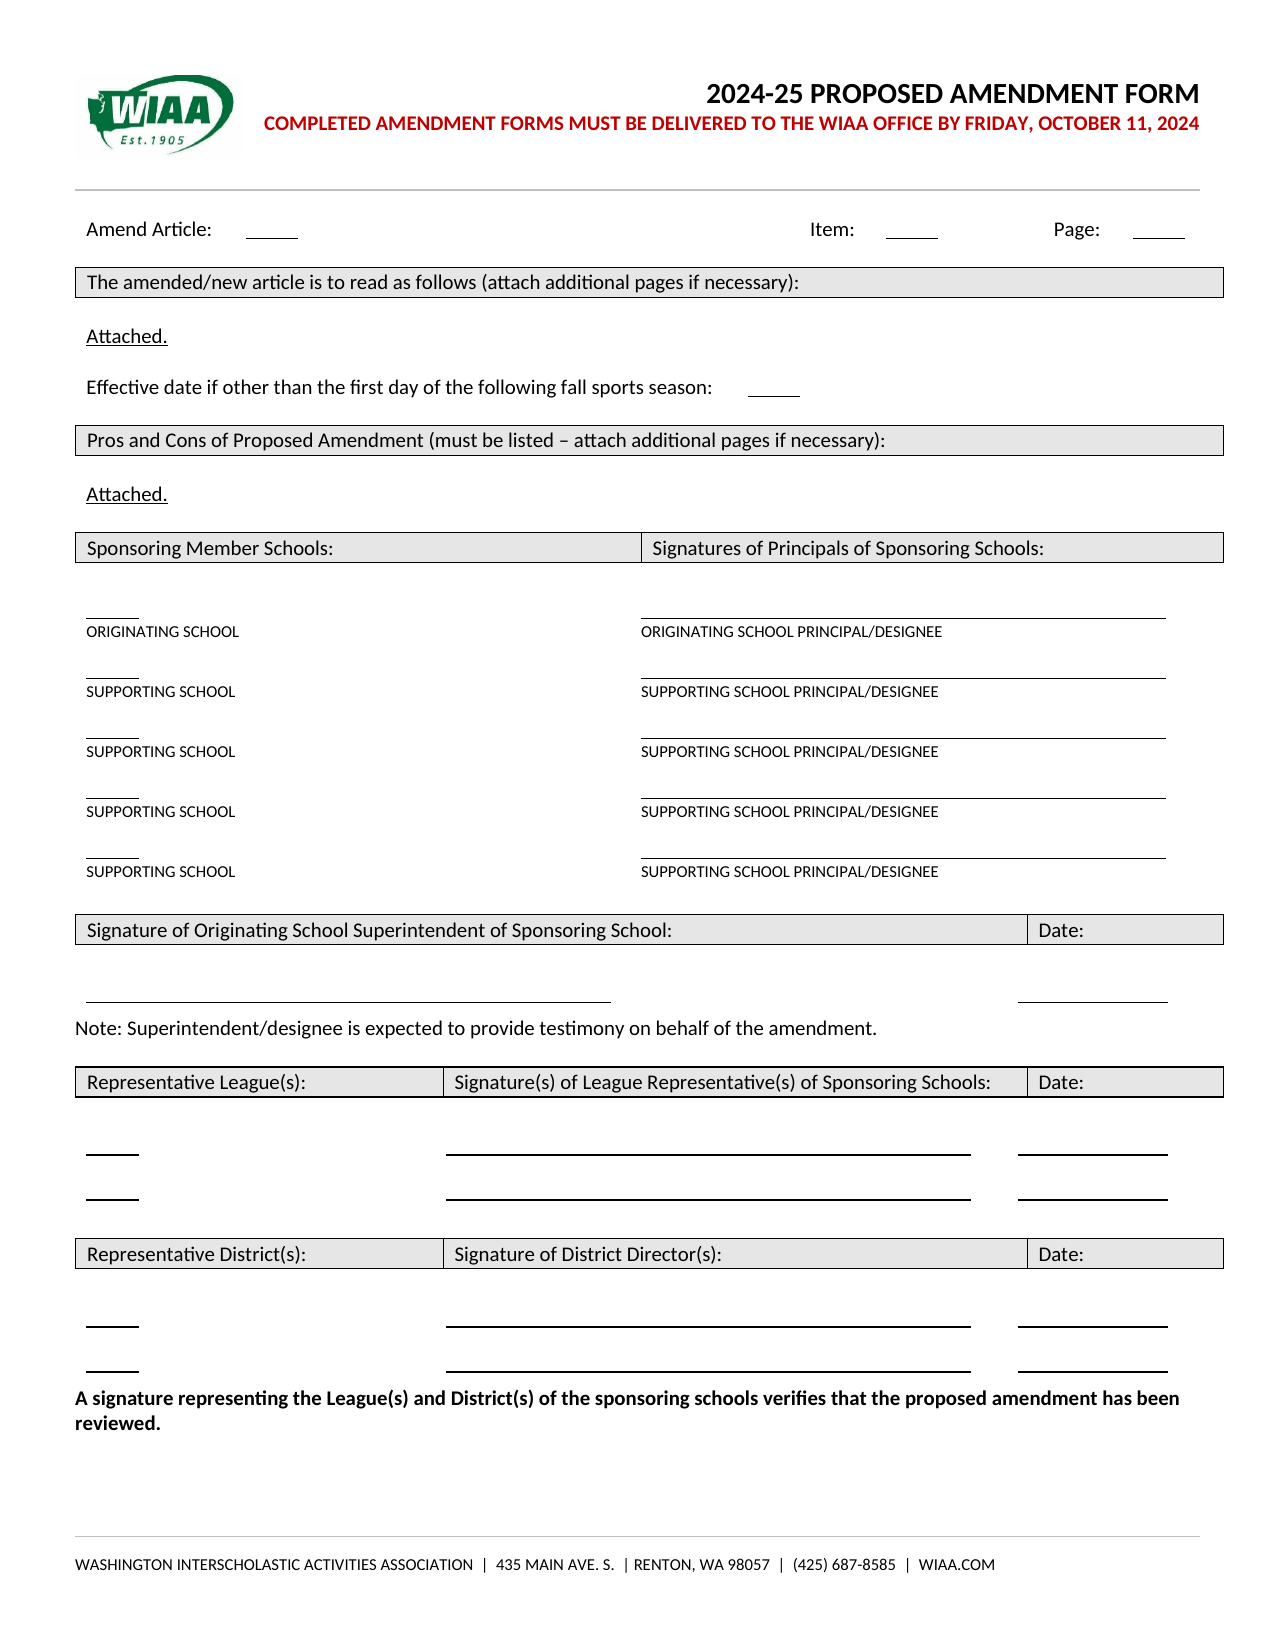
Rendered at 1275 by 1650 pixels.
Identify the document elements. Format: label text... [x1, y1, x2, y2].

table_header [75, 1123, 435, 1168]
table_header Effective date if other than the first day of the following fall sports season: [75, 374, 736, 399]
table_header Item: [799, 216, 874, 241]
table_cell SUPPORTING SCHOOL [75, 769, 629, 829]
table_header Date: [1028, 1239, 1223, 1268]
table_cell [435, 1340, 1007, 1385]
table_header Attached. [75, 481, 1200, 507]
text Note: Superintendent/designee is expected to provide testimony on behalf of the amendment. [75, 1016, 1200, 1041]
table_cell SUPPORTING SCHOOL PRINCIPAL/DESIGNEE [630, 709, 1200, 769]
table_header [1007, 1295, 1200, 1340]
table_header [1122, 216, 1222, 241]
table_header [234, 216, 799, 241]
table_header Page: [1043, 216, 1122, 241]
table_cell SUPPORTING SCHOOL PRINCIPAL/DESIGNEE [630, 649, 1200, 709]
table_header [435, 1123, 1007, 1168]
table_cell [1007, 1168, 1200, 1213]
table_header ORIGINATING SCHOOL [75, 589, 629, 649]
table_header The amended/new article is to read as follows (attach additional pages if necessary): [76, 268, 1223, 297]
text 2024-25 PROPOSED AMENDMENT FORM [243, 75, 1200, 111]
table_cell SUPPORTING SCHOOL [75, 829, 629, 889]
table_header Amend Article: [75, 216, 234, 241]
table_cell SUPPORTING SCHOOL [75, 649, 629, 709]
table_header Date: [1028, 1068, 1223, 1096]
table_header Signature of District Director(s): [444, 1239, 1027, 1268]
table_cell [435, 1168, 1007, 1213]
table_header Sponsoring Member Schools: [76, 533, 641, 562]
table_header [435, 1295, 1007, 1340]
table_header Representative District(s): [76, 1239, 443, 1268]
table_header [1007, 1123, 1200, 1168]
table_header [75, 971, 1006, 1016]
table_cell SUPPORTING SCHOOL [75, 709, 629, 769]
text A signature representing the League(s) and District(s) of the sponsoring schools verifies that the proposed amendment has been reviewed. [75, 1385, 1200, 1436]
table_header [736, 374, 821, 399]
table_header Signature(s) of League Representative(s) of Sponsoring Schools: [444, 1068, 1027, 1096]
table_cell SUPPORTING SCHOOL PRINCIPAL/DESIGNEE [630, 769, 1200, 829]
text COMPLETED AMENDMENT FORMS MUST BE DELIVERED TO THE WIAA OFFICE BY FRIDAY, OCTOBER 11, 2024 [243, 111, 1200, 136]
table_cell SUPPORTING SCHOOL PRINCIPAL/DESIGNEE [630, 829, 1200, 889]
table_header ORIGINATING SCHOOL PRINCIPAL/DESIGNEE [630, 589, 1200, 649]
table_cell [75, 1168, 435, 1213]
table_cell [1007, 1340, 1200, 1385]
picture [75, 75, 243, 158]
table_header Signature of Originating School Superintendent of Sponsoring School: [76, 915, 1027, 944]
table_header Representative League(s): [76, 1068, 443, 1096]
table_header [1006, 971, 1200, 1016]
table_header Attached. [75, 323, 1200, 349]
table_header Date: [1028, 915, 1223, 944]
table_header [75, 1295, 435, 1340]
table_header Pros and Cons of Proposed Amendment (must be listed – attach additional pages if necessary): [76, 426, 1223, 455]
table_header Signatures of Principals of Sponsoring Schools: [642, 533, 1223, 562]
table_cell [75, 1340, 435, 1385]
table_header [874, 216, 1042, 241]
